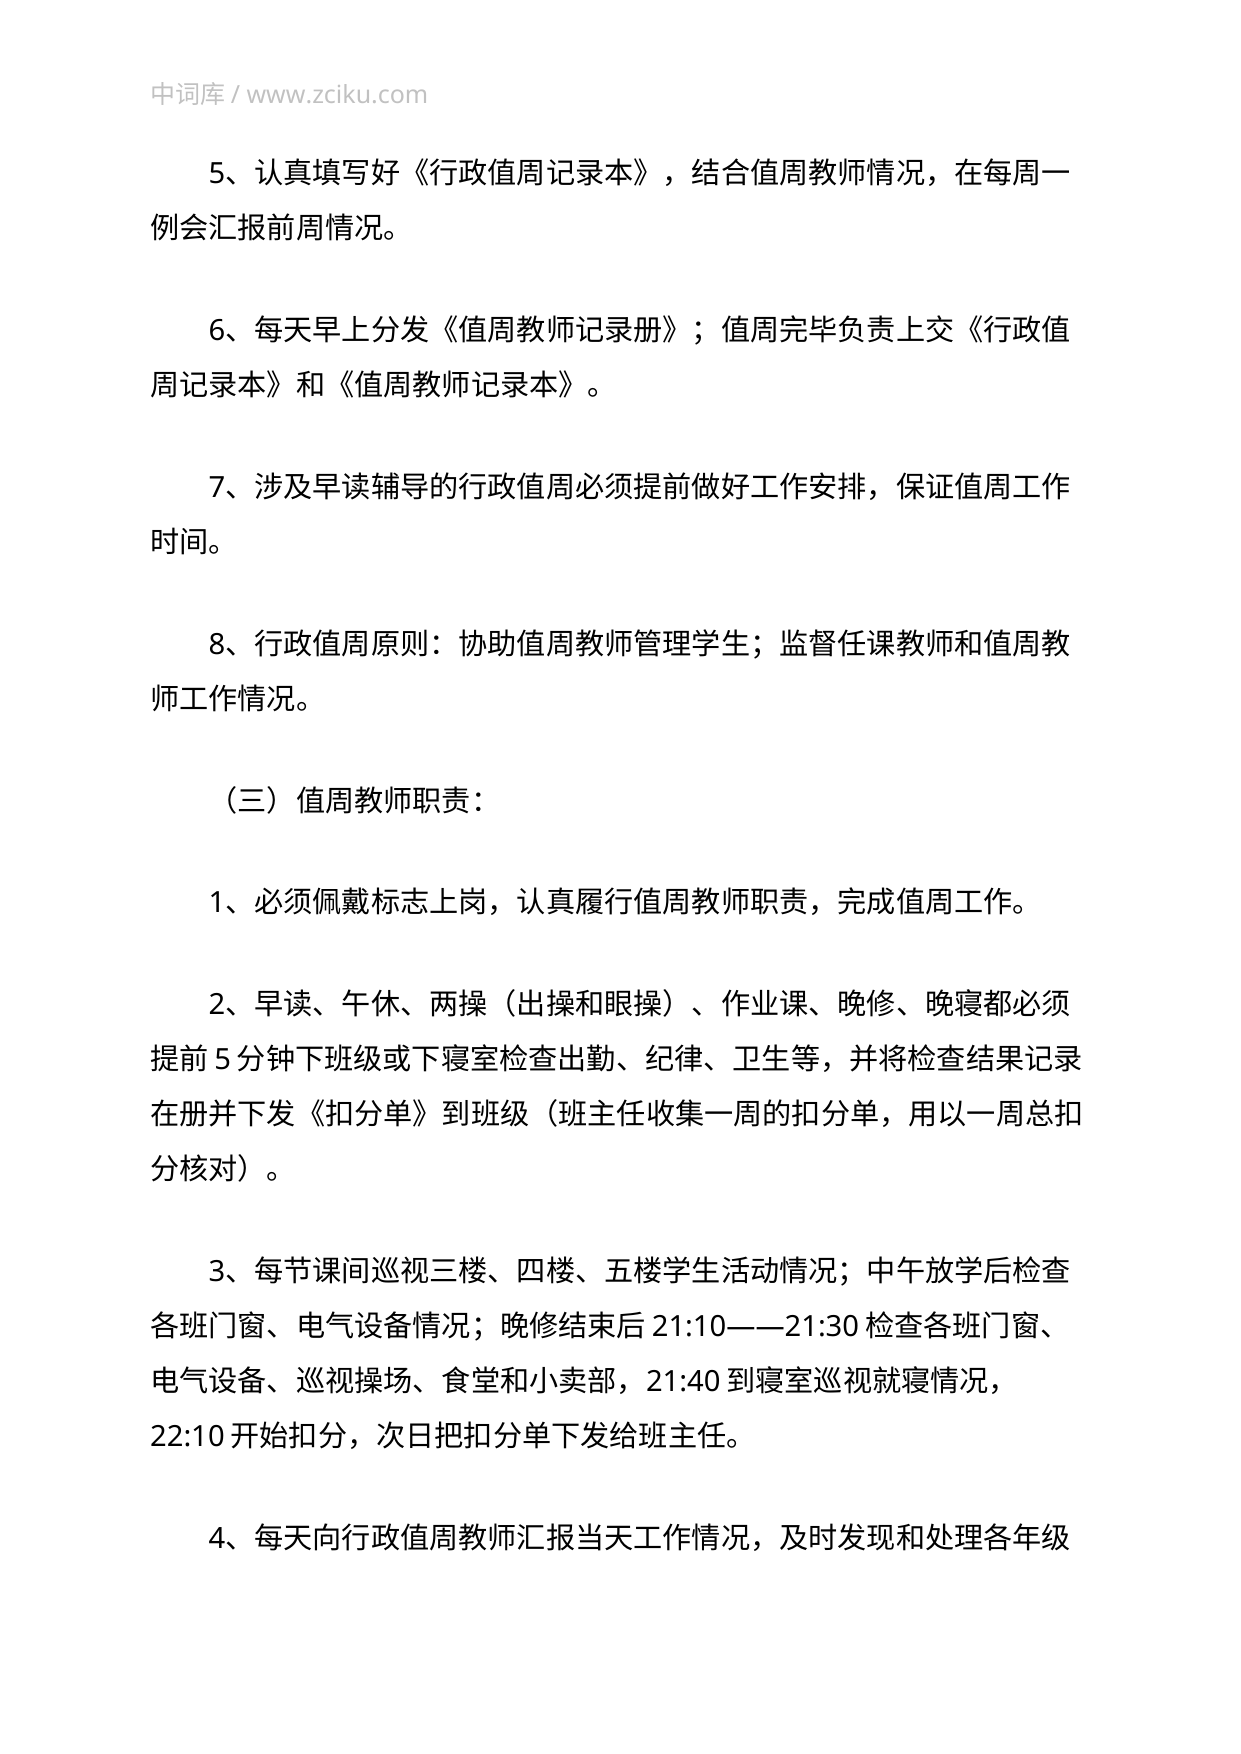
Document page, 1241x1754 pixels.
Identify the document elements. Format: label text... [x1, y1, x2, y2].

text 5、认真填写好《行政值周记录本》，结合值周教师情况，在每周一例会汇报前周情况。 [150, 150, 1090, 247]
text 3、每节课间巡视三楼、四楼、五楼学生活动情况；中午放学后检查各班门窗、电气设备情况；晚修结束后21:10——21:30检查各班门窗、电气设备、巡视操场、食堂和小卖部，21:40到寝室巡视就寝情况，22:10开始扣分，次日把扣分单下发给班主任。 [150, 1247, 1090, 1455]
text （三）值周教师职责： [150, 777, 1090, 819]
text 6、每天早上分发《值周教师记录册》；值周完毕负责上交《行政值周记录本》和《值周教师记录本》。 [150, 307, 1090, 404]
text 7、涉及早读辅导的行政值周必须提前做好工作安排，保证值周工作时间。 [150, 463, 1090, 561]
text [150, 1514, 1090, 1557]
text 1、必须佩戴标志上岗，认真履行值周教师职责，完成值周工作。 [150, 879, 1090, 921]
text 2、早读、午休、两操（出操和眼操）、作业课、晚修、晚寝都必须提前5分钟下班级或下寝室检查出勤、纪律、卫生等，并将检查结果记录在册并下发《扣分单》到班级（班主任收集一周的扣分单，用以一周总扣分核对）。 [150, 981, 1090, 1188]
text 8、行政值周原则：协助值周教师管理学生；监督任课教师和值周教师工作情况。 [150, 620, 1090, 718]
